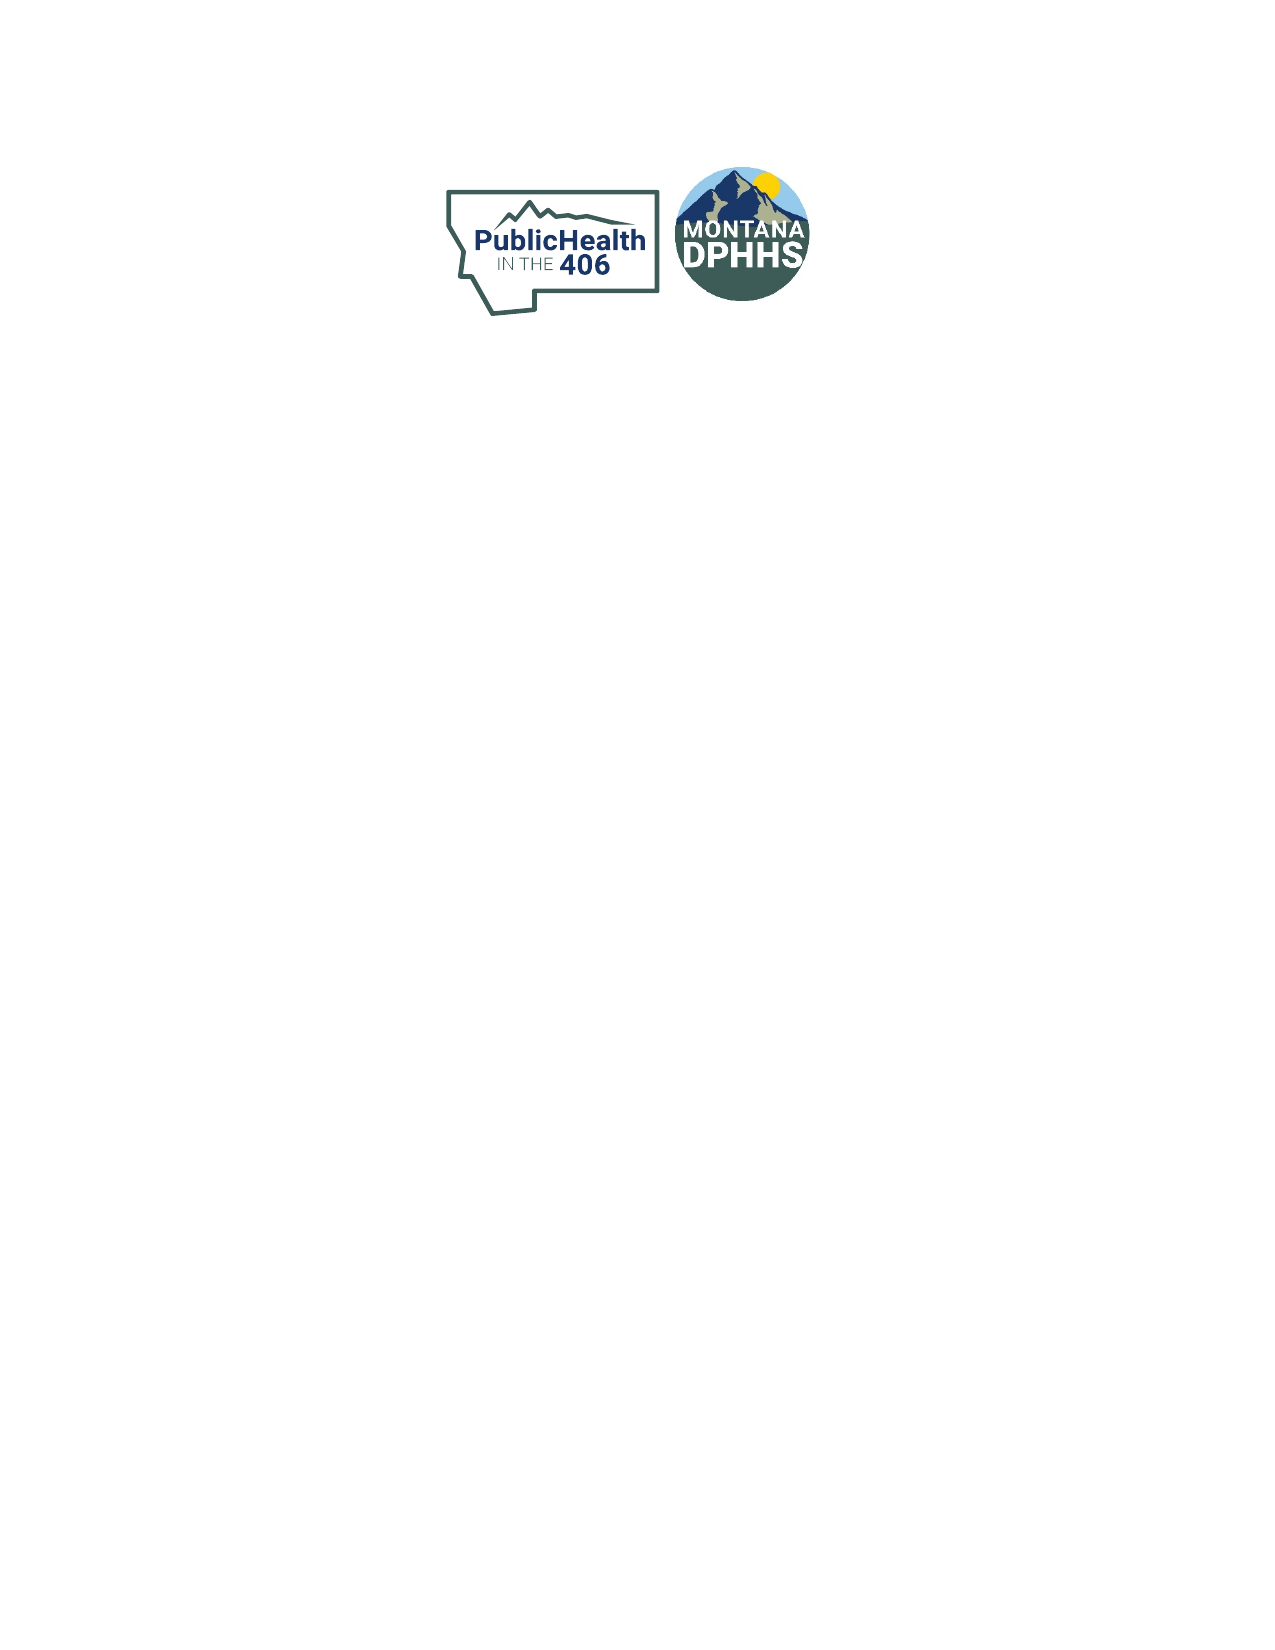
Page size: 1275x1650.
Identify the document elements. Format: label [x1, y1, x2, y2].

picture [503, 257, 513, 270]
picture [659, 150, 829, 316]
